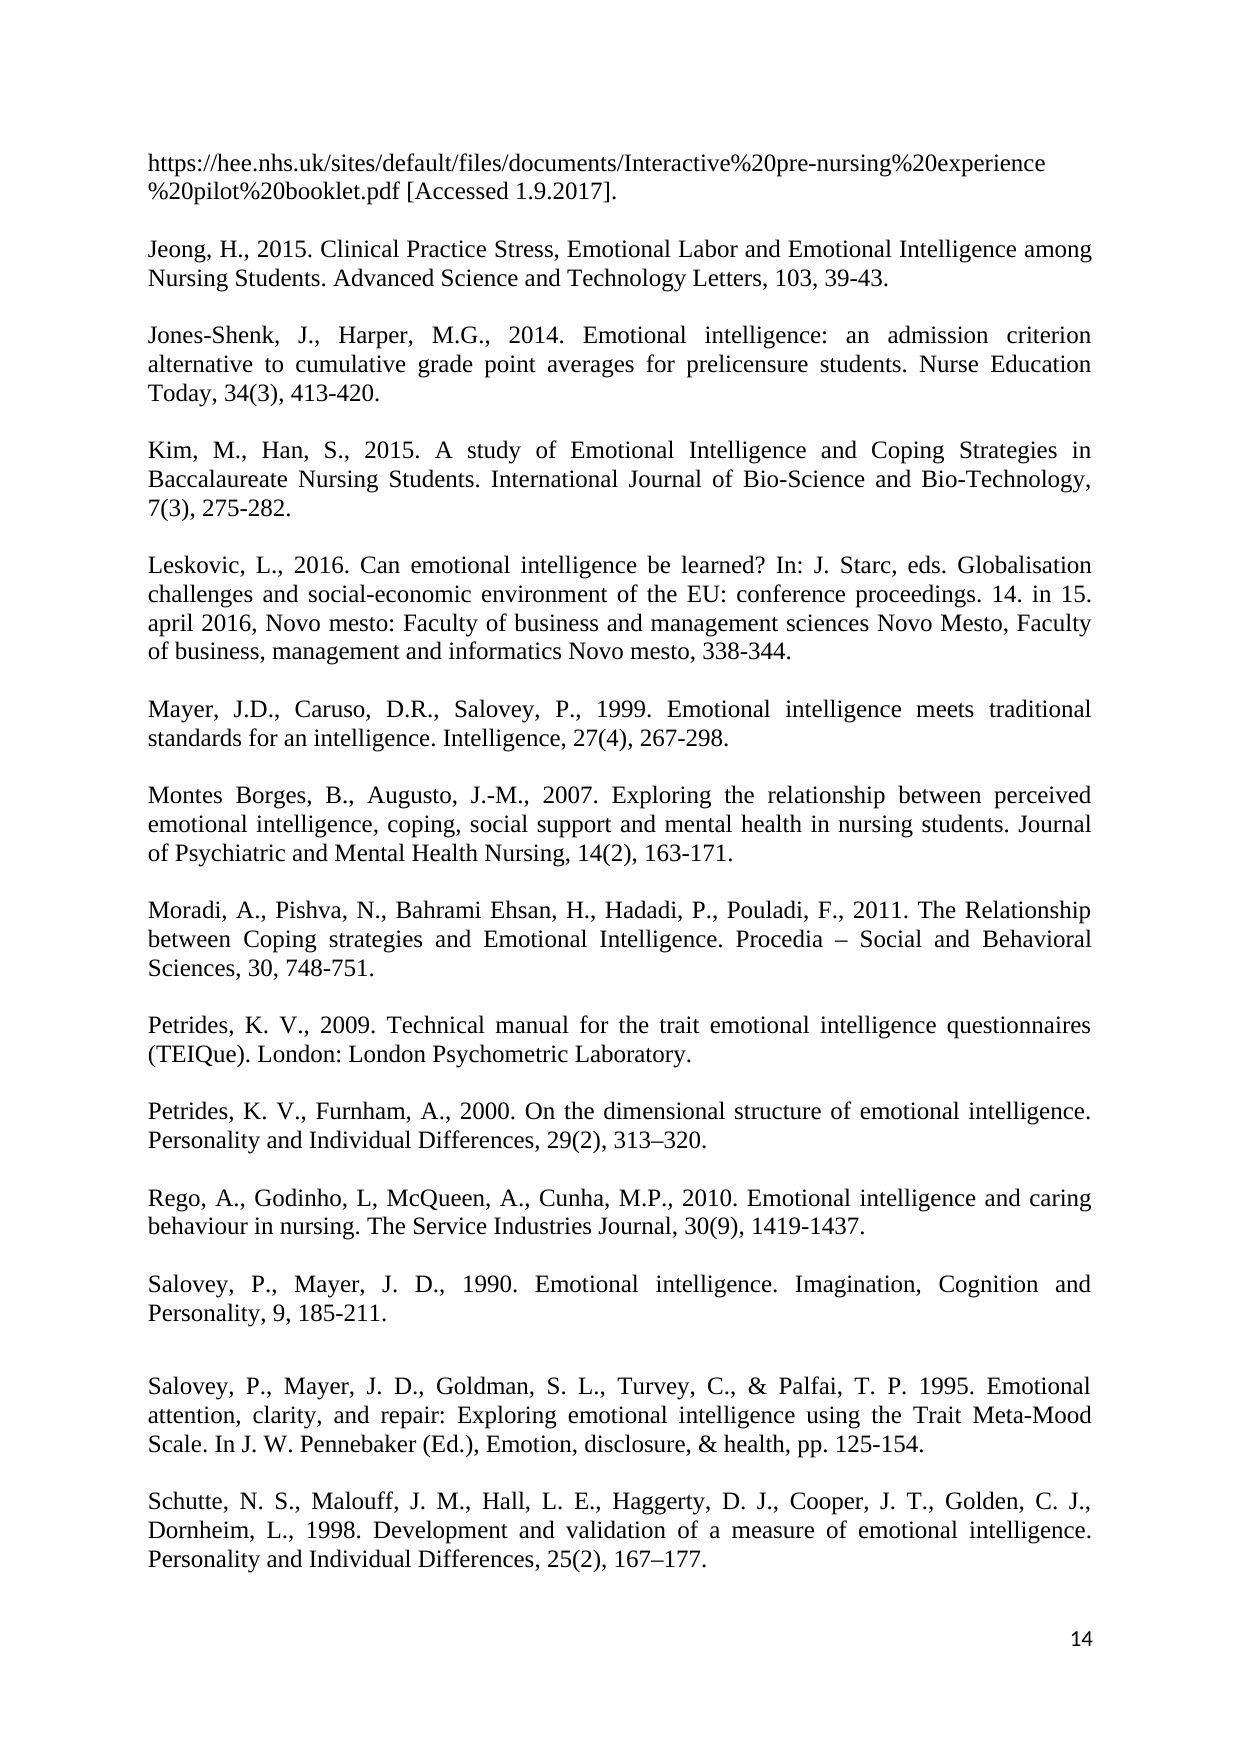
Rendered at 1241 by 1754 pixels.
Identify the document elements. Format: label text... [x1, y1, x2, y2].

text Salovey, P., Mayer, J. D., 1990. Emotional intelligence. Imagination, Cognition and Personality, 9, 185-211. [148, 1269, 1093, 1326]
text Kim, M., Han, S., 2015. A study of Emotional Intelligence and Coping Strategies in Baccalaureate Nursing Students. International Journal of Bio-Science and Bio-Technology, 7(3), 275-282. [148, 435, 1093, 521]
text Jeong, H., 2015. Clinical Practice Stress, Emotional Labor and Emotional Intelligence among Nursing Students. Advanced Science and Technology Letters, 103, 39-43. [148, 234, 1093, 291]
text Petrides, K. V., 2009. Technical manual for the trait emotional intelligence questionnaires (TEIQue). London: London Psychometric Laboratory. [148, 1010, 1093, 1068]
text Montes Borges, B., Augusto, J.-M., 2007. Exploring the relationship between perceived emotional intelligence, coping, social support and mental health in nursing students. Journal of Psychiatric and Mental Health Nursing, 14(2), 163-171. [148, 780, 1093, 866]
text Jones-Shenk, J., Harper, M.G., 2014. Emotional intelligence: an admission criterion alternative to cumulative grade point averages for prelicensure students. Nurse Education Today, 34(3), 413-420. [148, 320, 1093, 406]
text Schutte, N. S., Malouff, J. M., Hall, L. E., Haggerty, D. J., Cooper, J. T., Golden, C. J., Dornheim, L., 1998. Development and validation of a measure of emotional intelligence. Personality and Individual Differences, 25(2), 167–177. [148, 1486, 1093, 1573]
text Moradi, A., Pishva, N., Bahrami Ehsan, H., Hadadi, P., Pouladi, F., 2011. The Relationship between Coping strategies and Emotional Intelligence. Procedia – Social and Behavioral Sciences, 30, 748-751. [148, 895, 1093, 981]
text Mayer, J.D., Caruso, D.R., Salovey, P., 1999. Emotional intelligence meets traditional standards for an intelligence. Intelligence, 27(4), 267-298. [148, 694, 1093, 751]
text Rego, A., Godinho, L, McQueen, A., Cunha, M.P., 2010. Emotional intelligence and caring behaviour in nursing. The Service Industries Journal, 30(9), 1419-1437. [148, 1183, 1093, 1240]
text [148, 148, 1093, 205]
text Petrides, K. V., Furnham, A., 2000. On the dimensional structure of emotional intelligence. Personality and Individual Differences, 29(2), 313–320. [148, 1096, 1093, 1154]
text Leskovic, L., 2016. Can emotional intelligence be learned? In: J. Starc, eds. Globalisation challenges and social-economic environment of the EU: conference proceedings. 14. in 15. april 2016, Novo mesto: Faculty of business and management sciences Novo Mesto, Faculty of business, management and informatics Novo mesto, 338-344. [148, 550, 1093, 665]
text Salovey, P., Mayer, J. D., Goldman, S. L., Turvey, C., & Palfai, T. P. 1995. Emotional attention, clarity, and repair: Exploring emotional intelligence using the Trait Meta-Mood Scale. In J. W. Pennebaker (Ed.), Emotion, disclosure, & health, pp. 125-154. [148, 1371, 1093, 1458]
